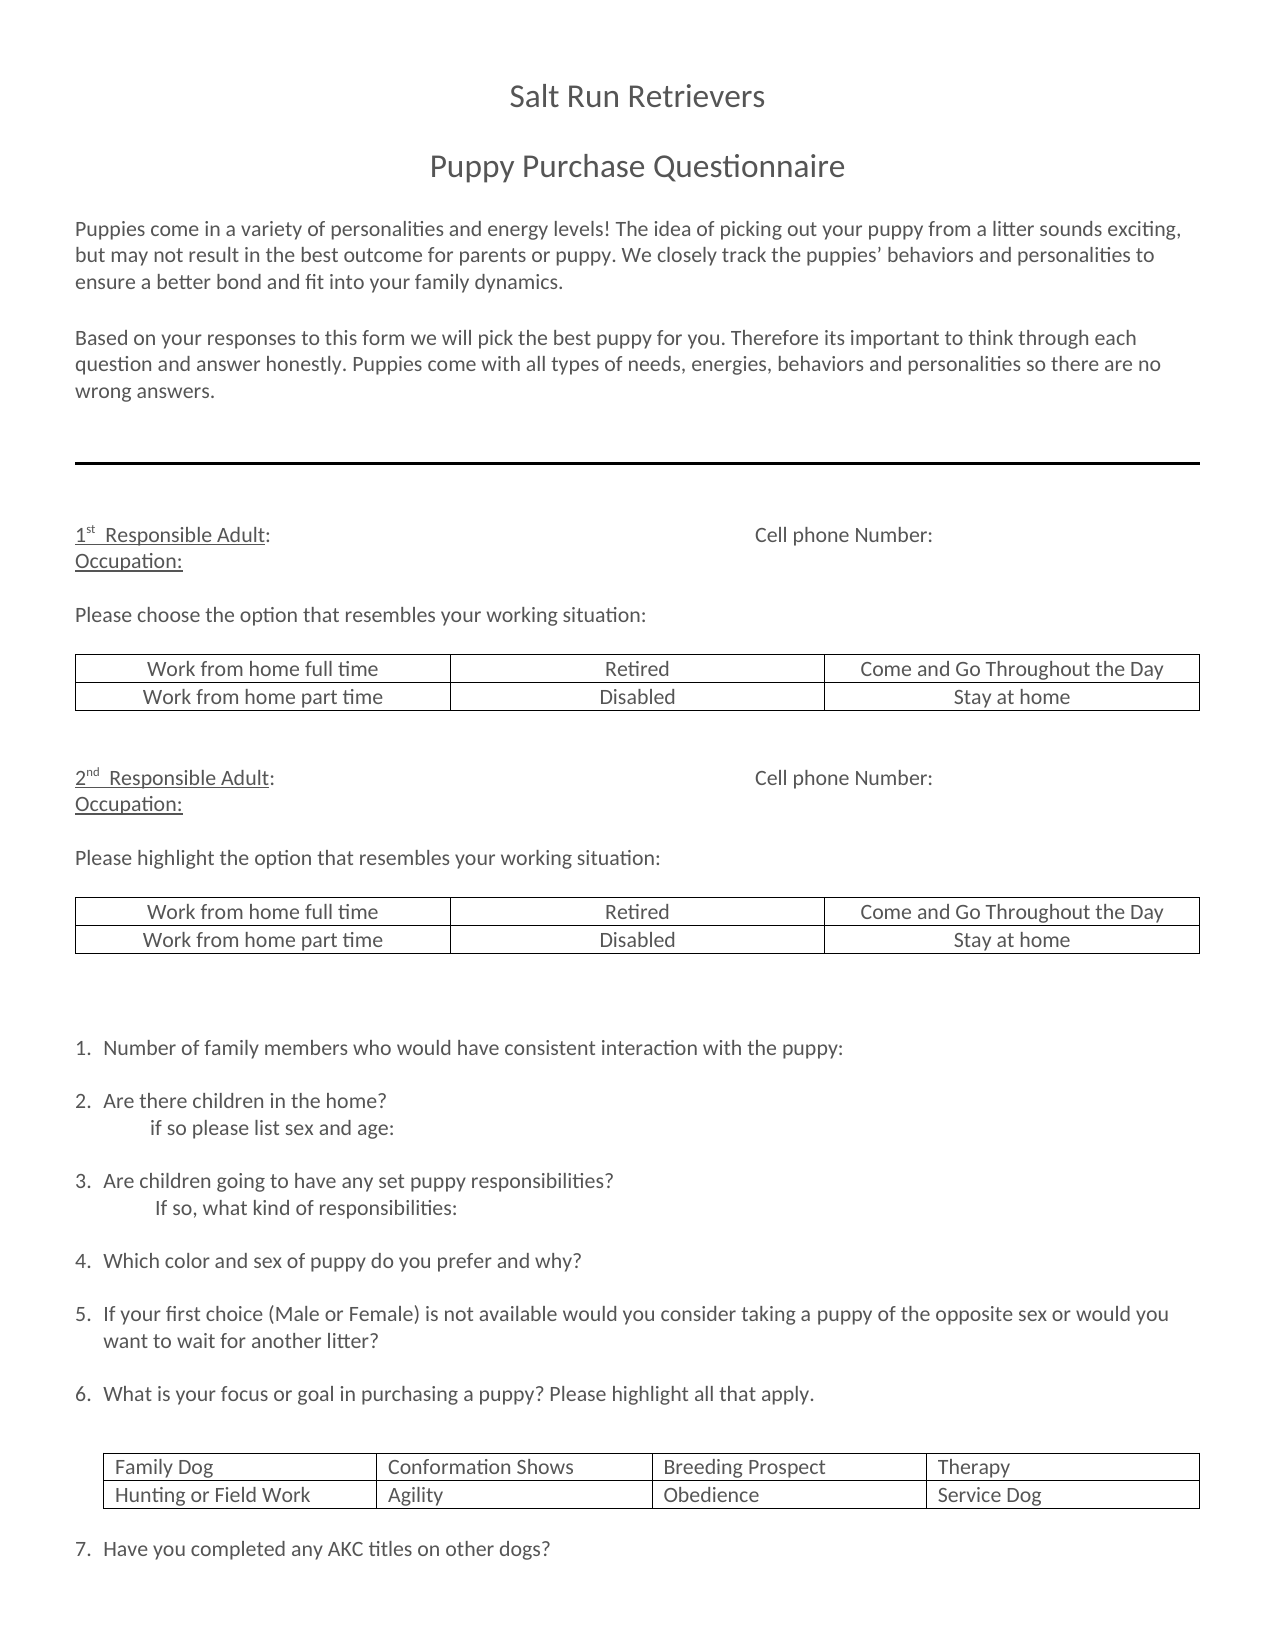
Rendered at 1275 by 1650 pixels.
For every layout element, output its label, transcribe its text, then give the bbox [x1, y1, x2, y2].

table_cell Service Dog [927, 1481, 1199, 1508]
list Are children going to have any set puppy responsibilities? [75, 1167, 1200, 1194]
table_header Conformation Shows [377, 1454, 652, 1480]
table_header Come and Go Throughout the Day [825, 898, 1199, 925]
table_cell Disabled [451, 926, 824, 953]
text Please choose the option that resembles your working situation: [75, 601, 1200, 627]
text Please highlight the option that resembles your working situation: [75, 844, 1200, 871]
text Occupation: [75, 547, 1200, 574]
table_header Work from home full time [76, 655, 450, 682]
table_header Come and Go Throughout the Day [825, 655, 1199, 682]
text 1st Responsible Adult: Cell phone Number: [75, 521, 1200, 547]
text Puppy Purchase Questionnaire [75, 145, 1200, 186]
table_cell Disabled [451, 683, 824, 709]
table_cell Stay at home [825, 683, 1199, 709]
table_cell Hunting or Field Work [104, 1481, 376, 1508]
list Are there children in the home? [75, 1087, 1200, 1114]
table_cell Obedience [653, 1481, 926, 1508]
table_cell Work from home part time [76, 683, 450, 709]
text If so, what kind of responsibilities: [150, 1194, 1200, 1220]
list Number of family members who would have consistent interaction with the puppy: [75, 1034, 1200, 1060]
table_header Therapy [927, 1454, 1199, 1480]
table_header Breeding Prospect [653, 1454, 926, 1480]
table_header Work from home full time [76, 898, 450, 925]
text Salt Run Retrievers [75, 75, 1200, 116]
table_header Family Dog [104, 1454, 376, 1480]
table_cell Work from home part time [76, 926, 450, 953]
table_cell Agility [377, 1481, 652, 1508]
list If your first choice (Male or Female) is not available would you consider taking a puppy of the opposite sex or would you want to wait for another litter? [75, 1300, 1200, 1354]
list Which color and sex of puppy do you prefer and why? [75, 1247, 1200, 1274]
list Have you completed any AKC titles on other dogs? [75, 1536, 1200, 1562]
text Based on your responses to this form we will pick the best puppy for you. Therefore its important to think through each question and answer honestly. Puppies come with all types of needs, energies, behaviors and personalities so there are no wrong answers. [75, 324, 1200, 404]
table_header Retired [451, 655, 824, 682]
text 2nd Responsible Adult: Cell phone Number: [75, 764, 1200, 791]
table_header Retired [451, 898, 824, 925]
text Occupation: [75, 791, 1200, 817]
table_cell Stay at home [825, 926, 1199, 953]
text Puppies come in a variety of personalities and energy levels! The idea of picking out your puppy from a litter sounds exciting, but may not result in the best outcome for parents or puppy. We closely track the puppies’ behaviors and personalities to ensure a better bond and fit into your family dynamics. [75, 215, 1200, 295]
list What is your focus or goal in purchasing a puppy? Please highlight all that apply. [75, 1380, 1200, 1407]
text if so please list sex and age: [75, 1114, 1200, 1140]
